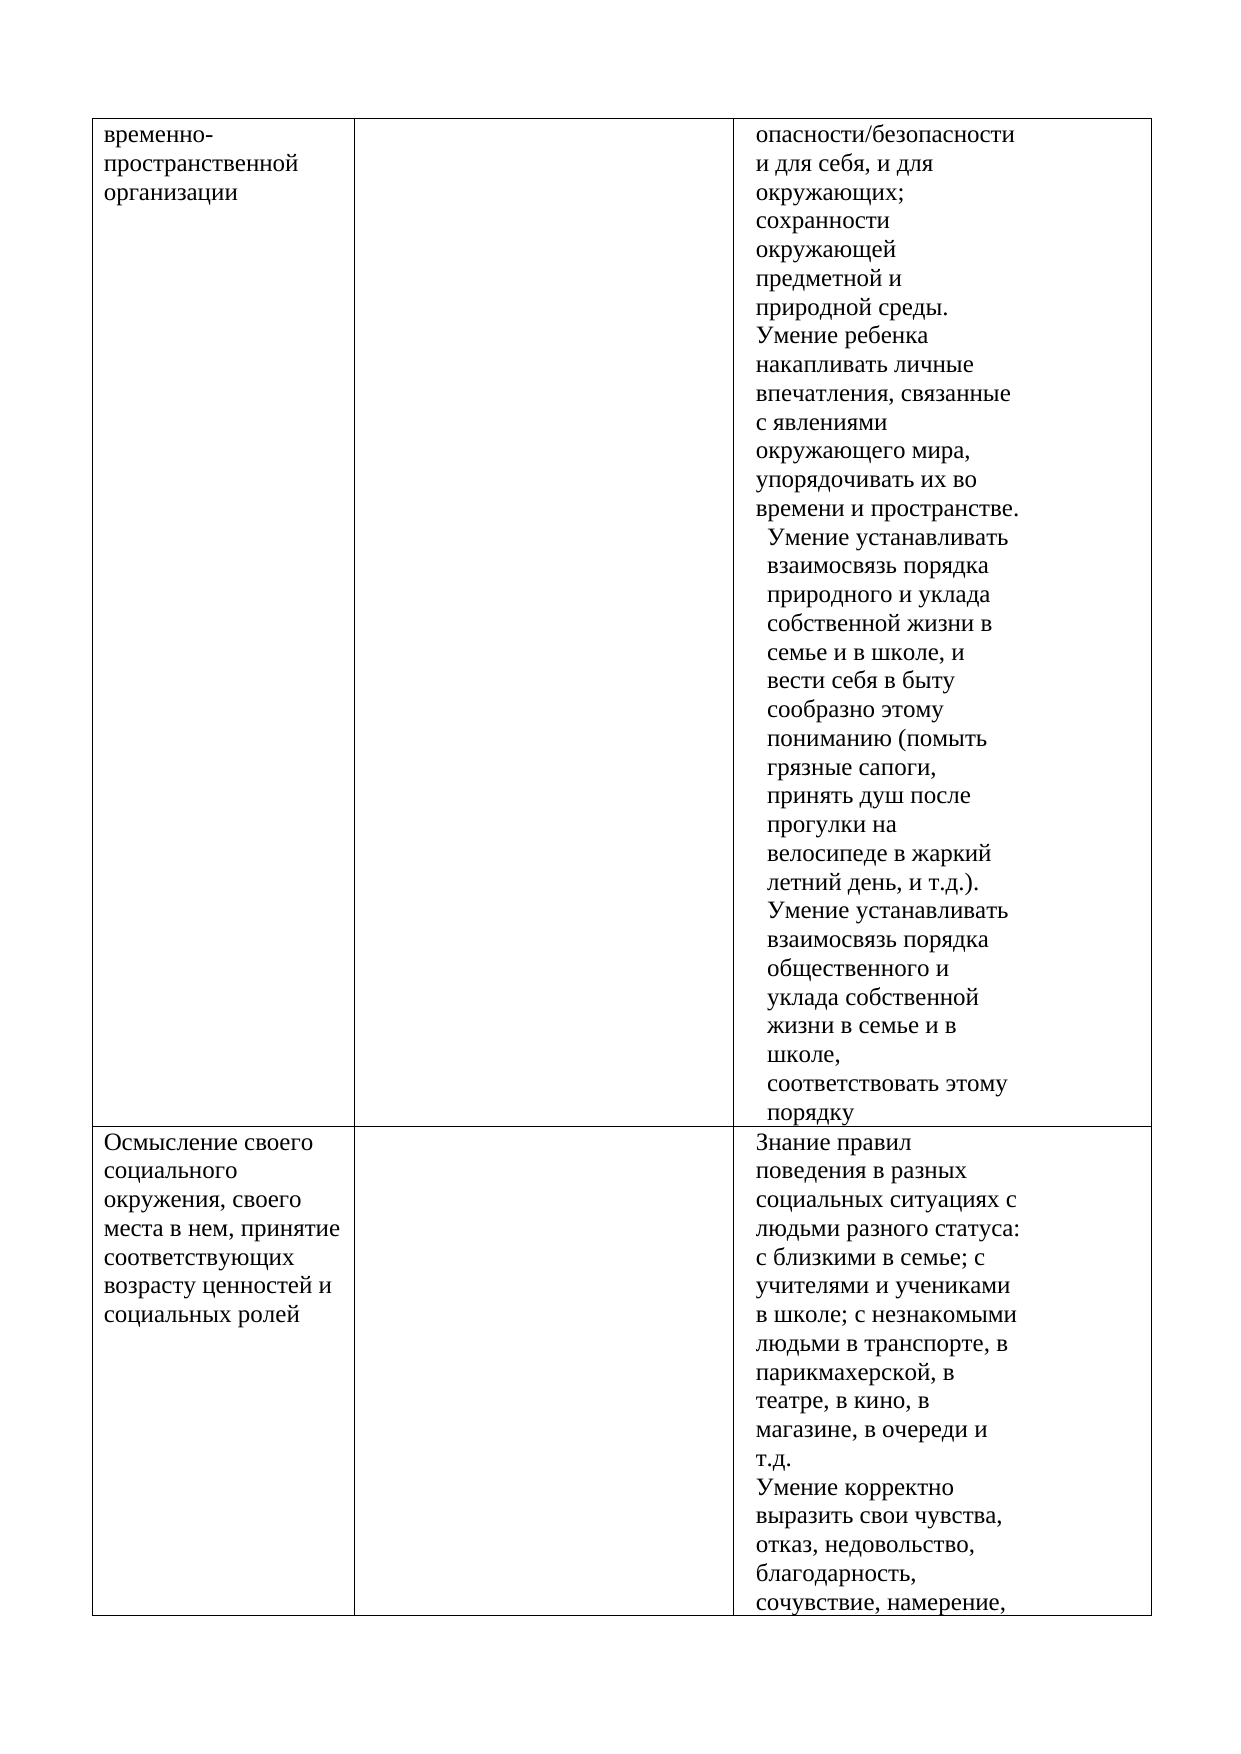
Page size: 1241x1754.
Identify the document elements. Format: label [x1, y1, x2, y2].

table_cell [734, 1127, 1151, 1615]
table_cell [93, 1127, 354, 1615]
table_cell [355, 119, 733, 1126]
table_cell [734, 119, 1151, 1126]
table_cell [93, 119, 354, 1126]
table_cell [355, 1127, 733, 1615]
